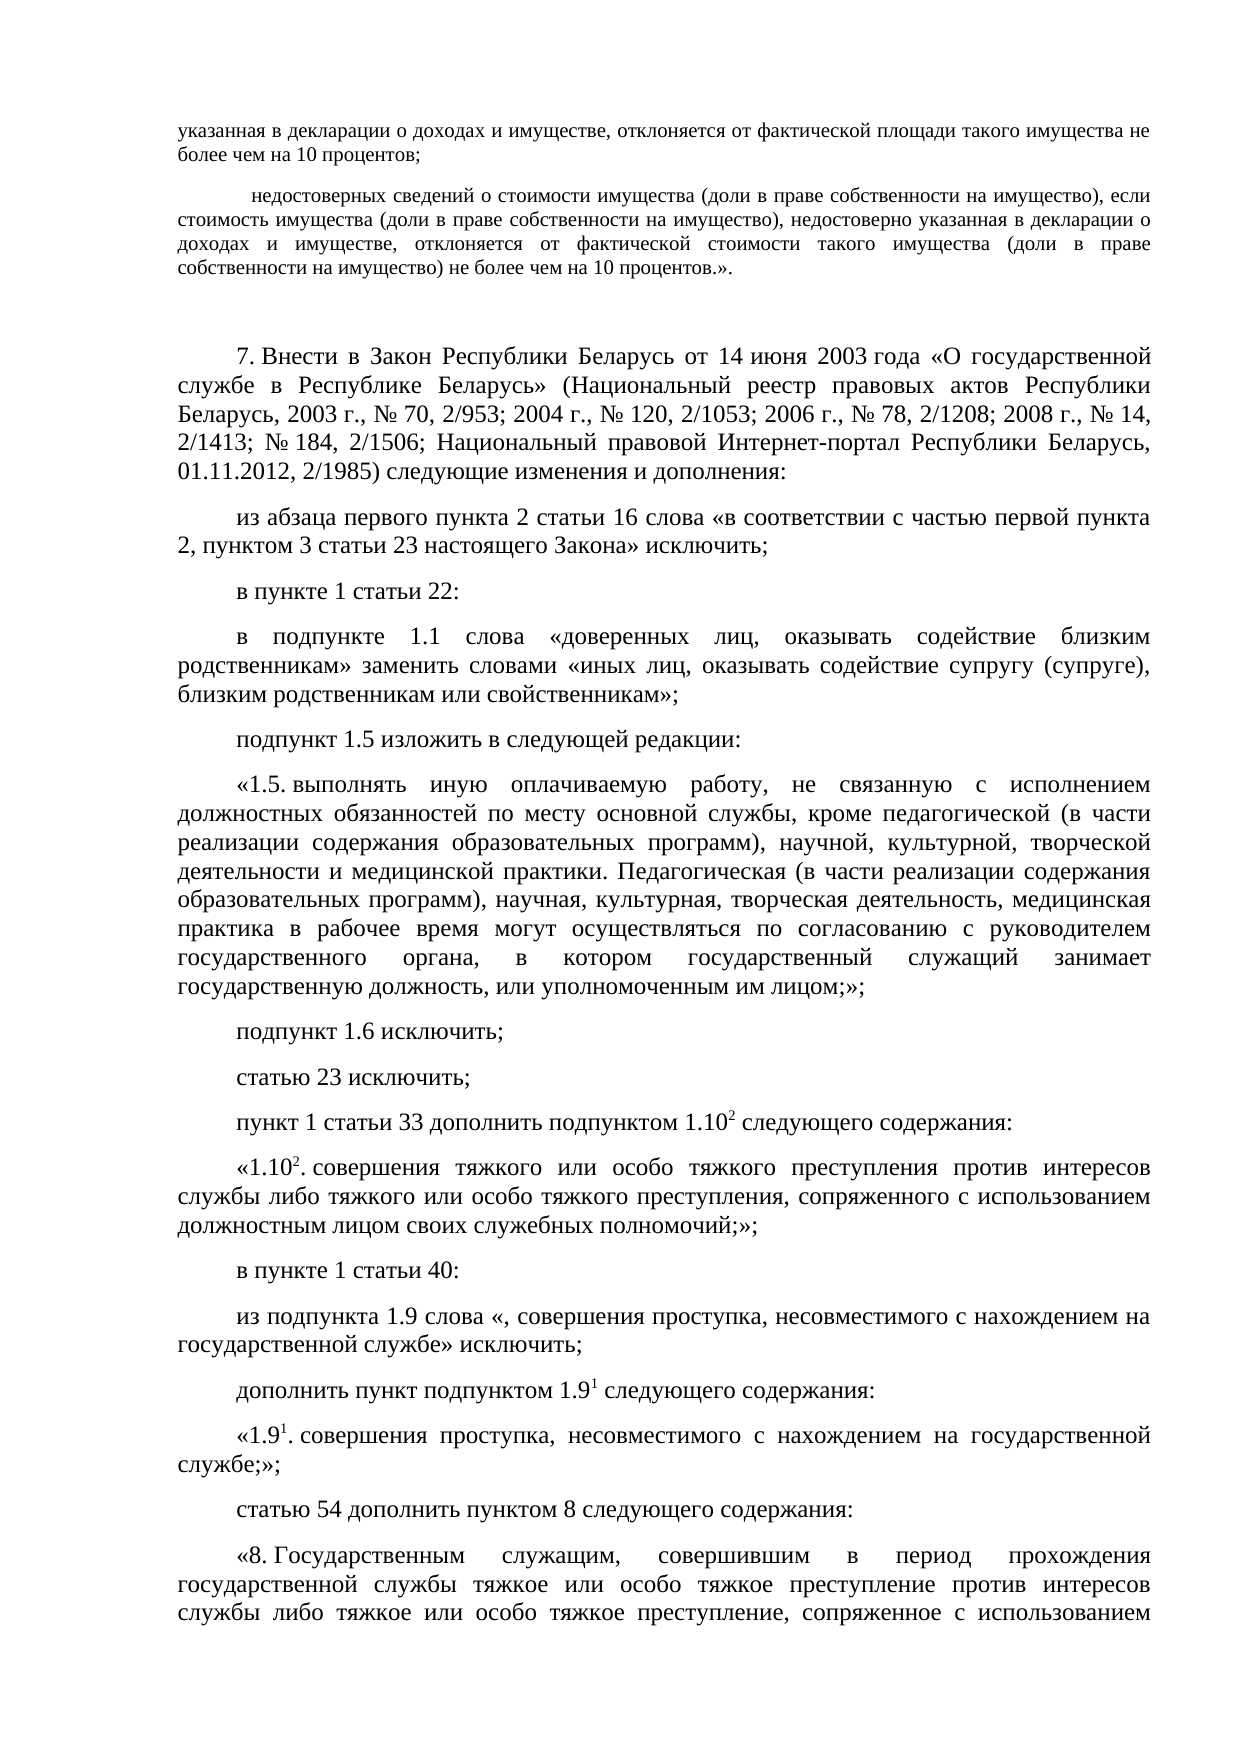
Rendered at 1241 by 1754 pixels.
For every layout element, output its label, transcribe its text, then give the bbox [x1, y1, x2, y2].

text в подпункте 1.1 слова «доверенных лиц, оказывать содействие близким родственникам» заменить словами «иных лиц, оказывать содействие супругу (супруге), близким родственникам или свойственникам»; [177, 621, 1152, 707]
text «1.91. совершения проступка, несовместимого с нахождением на государственной службе;»; [177, 1420, 1152, 1478]
text «1.5. выполнять иную оплачиваемую работу, не связанную с исполнением должностных обязанностей по месту основной службы, кроме педагогической (в части реализации содержания образовательных программ), научной, культурной, творческой деятельности и медицинской практики. Педагогическая (в части реализации содержания образовательных программ), научная, культурная, творческая деятельность, медицинская практика в рабочее время могут осуществляться по согласованию с руководителем государственного органа, в котором государственный служащий занимает государственную должность, или уполномоченным им лицом;»; [177, 769, 1152, 999]
text в пункте 1 статьи 22: [177, 576, 1152, 604]
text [177, 1540, 1152, 1626]
text подпункт 1.5 изложить в следующей редакции: [177, 724, 1152, 753]
text из подпункта 1.9 слова «, совершения проступка, несовместимого с нахождением на государственной службе» исключить; [177, 1301, 1152, 1358]
text статью 54 дополнить пунктом 8 следующего содержания: [177, 1494, 1152, 1523]
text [177, 118, 1152, 166]
text пункт 1 статьи 33 дополнить подпунктом 1.102 следующего содержания: [177, 1107, 1152, 1136]
text недостоверных сведений о стоимости имущества (доли в праве собственности на имущество), если стоимость имущества (доли в праве собственности на имущество), недостоверно указанная в декларации о доходах и имуществе, отклоняется от фактической стоимости такого имущества (доли в праве собственности на имущество) не более чем на 10 процентов.». [177, 183, 1152, 279]
text из абзаца первого пункта 2 статьи 16 слова «в соответствии с частью первой пункта 2, пунктом 3 статьи 23 настоящего Закона» исключить; [177, 502, 1152, 559]
text «1.102. совершения тяжкого или особо тяжкого преступления против интересов службы либо тяжкого или особо тяжкого преступления, сопряженного с использованием должностным лицом своих служебных полномочий;»; [177, 1152, 1152, 1239]
text подпункт 1.6 исключить; [177, 1016, 1152, 1045]
text статью 23 исключить; [177, 1062, 1152, 1090]
text 7. Внести в Закон Республики Беларусь от 14 июня 2003 года «О государственной службе в Республике Беларусь» (Национальный реестр правовых актов Республики Беларусь, 2003 г., № 70, 2/953; 2004 г., № 120, 2/1053; 2006 г., № 78, 2/1208; 2008 г., № 14, 2/1413; № 184, 2/1506; Национальный правовой Интернет-портал Республики Беларусь, 01.11.2012, 2/1985) следующие изменения и дополнения: [177, 341, 1152, 485]
text в пункте 1 статьи 40: [177, 1255, 1152, 1284]
text дополнить пункт подпунктом 1.91 следующего содержания: [177, 1375, 1152, 1404]
